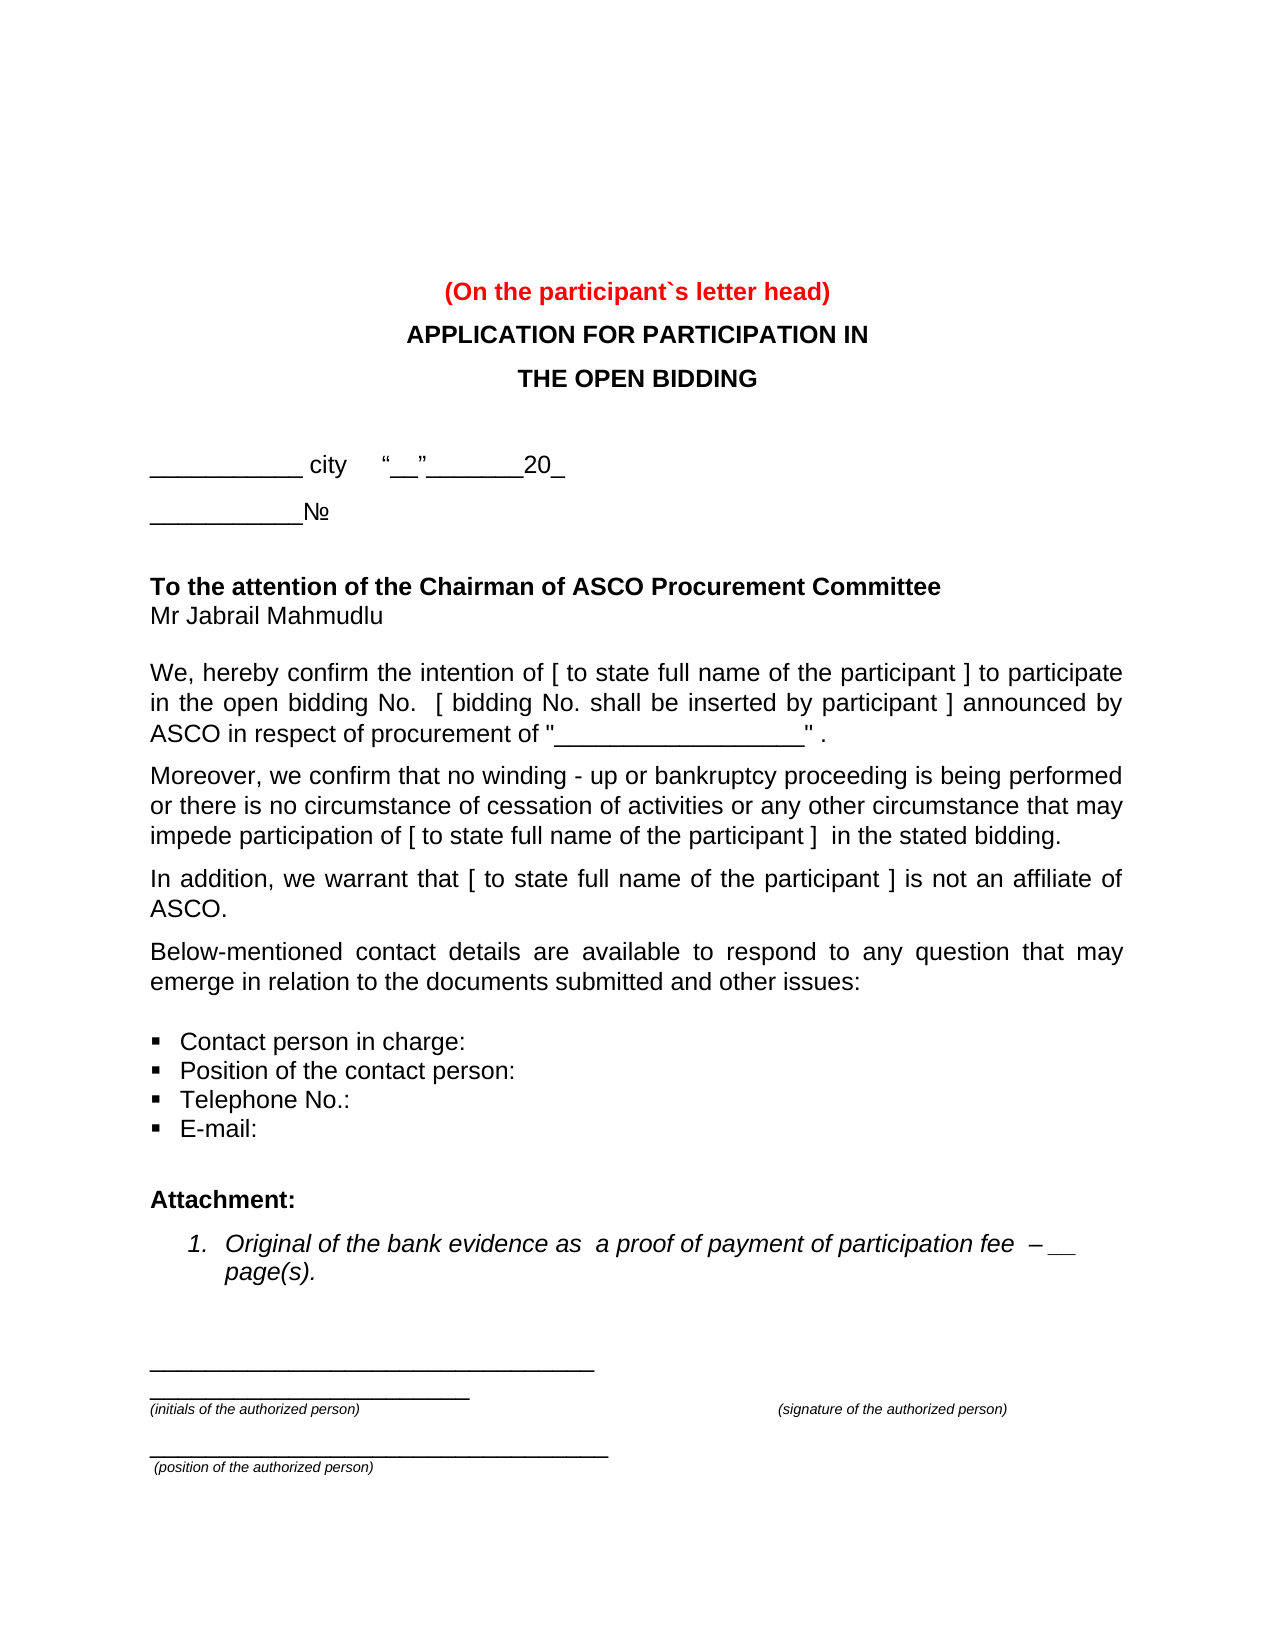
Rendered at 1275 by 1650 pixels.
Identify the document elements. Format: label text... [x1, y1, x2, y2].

text Below-mentioned contact details are available to respond to any question that may emerge in relation to the documents submitted and other issues: [150, 937, 1125, 996]
text To the attention of the Chairman of ASCO Procurement Committee [150, 572, 1125, 601]
list Original of the bank evidence as a proof of payment of participation fee – __ page(s). [187, 1229, 1125, 1286]
text APPLICATION FOR PARTICIPATION IN [150, 320, 1125, 349]
list Contact person in charge: [150, 1027, 1125, 1056]
text Attachment: [150, 1186, 1125, 1214]
text _________________________________ [150, 1430, 1125, 1459]
text We, hereby confirm the intention of [ to state full name of the participant ] to participate in the open bidding No. [ bidding No. shall be inserted by participant ] announced by ASCO in respect of procurement of "__________________" . [150, 658, 1125, 747]
text ___________ city “__”_______20_ [150, 450, 1125, 478]
text (position of the authorized person) [150, 1459, 1125, 1487]
text THE OPEN BIDDING [150, 363, 1125, 392]
text (On the participant`s letter head) [150, 277, 1125, 306]
text Mr Jabrail Mahmudlu [150, 601, 1125, 629]
list Telephone No.: [150, 1085, 1125, 1113]
text ________________________________ _______________________ [150, 1344, 1125, 1401]
list E-mail: [150, 1113, 1125, 1142]
text Moreover, we confirm that no winding - up or bankruptcy proceeding is being performed or there is no circumstance of cessation of activities or any other circumstance that may impede participation of [ to state full name of the participant ] in the stated bidding. [150, 761, 1125, 850]
list Position of the contact person: [150, 1056, 1125, 1085]
text In addition, we warrant that [ to state full name of the participant ] is not an affiliate of ASCO. [150, 864, 1125, 923]
text ___________№ [150, 497, 1125, 525]
text (initials of the authorized person) (signature of the authorized person) [150, 1401, 1125, 1430]
